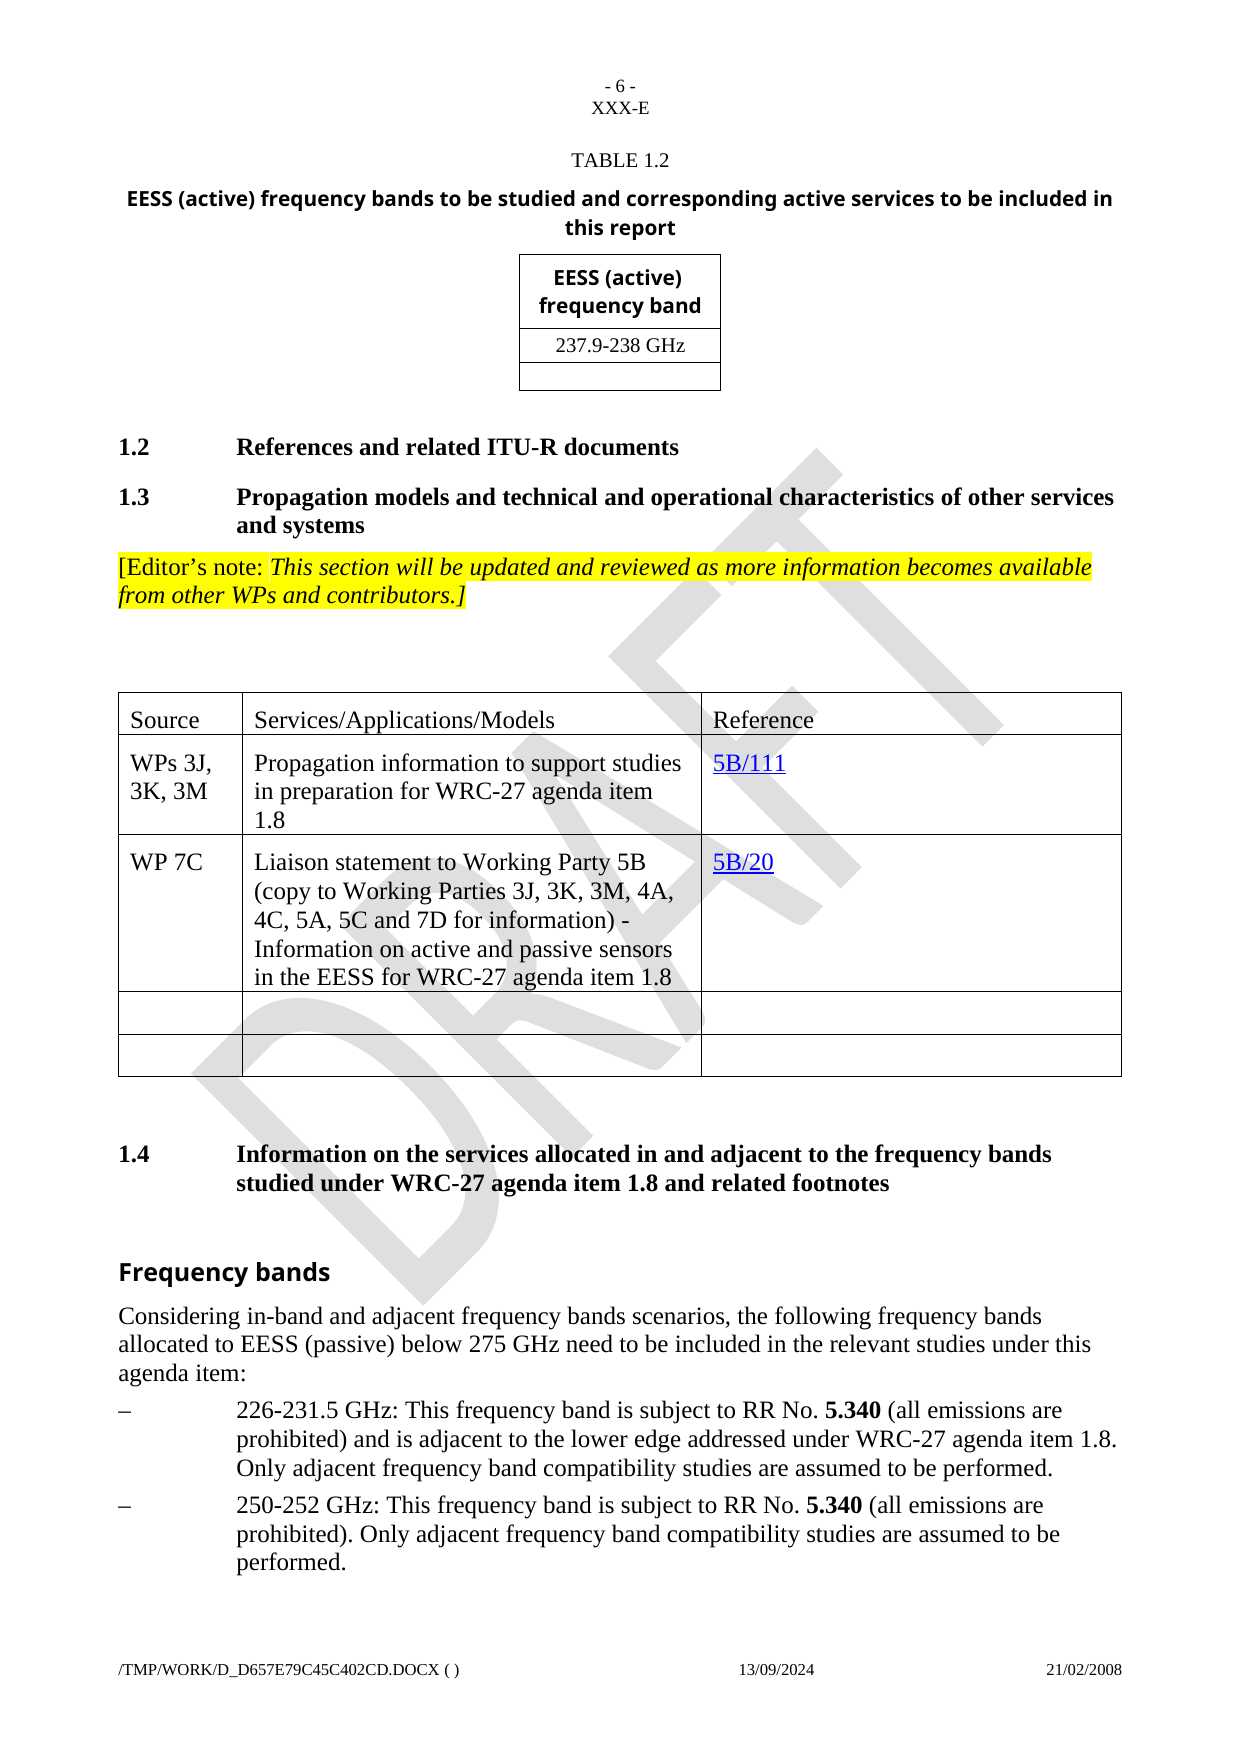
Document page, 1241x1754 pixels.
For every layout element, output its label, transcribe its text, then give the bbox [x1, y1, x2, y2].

text ‒ 226-231.5 GHz: This frequency band is subject to RR No. 5.340 (all emissions are prohibited) and is adjacent to the lower edge addressed under WRC-27 agenda item 1.8. Only adjacent frequency band compatibility studies are assumed to be performed. [118, 1395, 1122, 1482]
subtitle 1.4 Information on the services allocated in and adjacent to the frequency bands studied under WRC-27 agenda item 1.8 and related footnotes [118, 1139, 1122, 1196]
table_header Services/Applications/Models [243, 693, 701, 734]
text ‒ 250-252 GHz: This frequency band is subject to RR No. 5.340 (all emissions are prohibited). Only adjacent frequency band compatibility studies are assumed to be performed. [118, 1490, 1122, 1576]
text TABLE 1.2 [118, 148, 1122, 172]
table_cell Propagation information to support studies in preparation for WRC-27 agenda item 1.8 [243, 735, 701, 834]
table_cell [702, 992, 1121, 1033]
table_header EESS (active) frequency band [520, 255, 720, 328]
table_cell 5B/20 [702, 835, 1121, 991]
subtitle 1.2 References and related ITU-R documents [118, 432, 1122, 461]
table_header Source [119, 693, 242, 734]
table_cell [243, 1035, 701, 1076]
table_cell WP 7C [119, 835, 242, 991]
text Considering in-band and adjacent frequency bands scenarios, the following frequency bands allocated to EESS (passive) below 275 GHz need to be included in the relevant studies under this agenda item: [118, 1301, 1122, 1387]
subtitle Frequency bands [118, 1254, 1122, 1288]
table_cell [119, 992, 242, 1033]
table_cell [520, 363, 720, 390]
table_header Reference [702, 693, 1121, 734]
title EESS (active) frequency bands to be studied and corresponding active services to be included in this report [118, 184, 1122, 241]
table_cell [702, 1035, 1121, 1076]
subtitle 1.3 Propagation models and technical and operational characteristics of other services and systems [118, 482, 1122, 539]
table_cell 5B/111 [702, 735, 1121, 834]
table_cell [243, 992, 701, 1033]
table_cell WPs 3J, 3K, 3M [119, 735, 242, 834]
table_cell Liaison statement to Working Party 5B (copy to Working Parties 3J, 3K, 3M, 4A, 4C, 5A, 5C and 7D for information) - Information on active and passive sensors in the EESS for WRC-27 agenda item 1.8 [243, 835, 701, 991]
table_cell [119, 1035, 242, 1076]
table_cell 237.9-238 GHz [520, 329, 720, 362]
text [Editor’s note: This section will be updated and reviewed as more information becomes available from other WPs and contributors.] [466, 552, 1122, 609]
